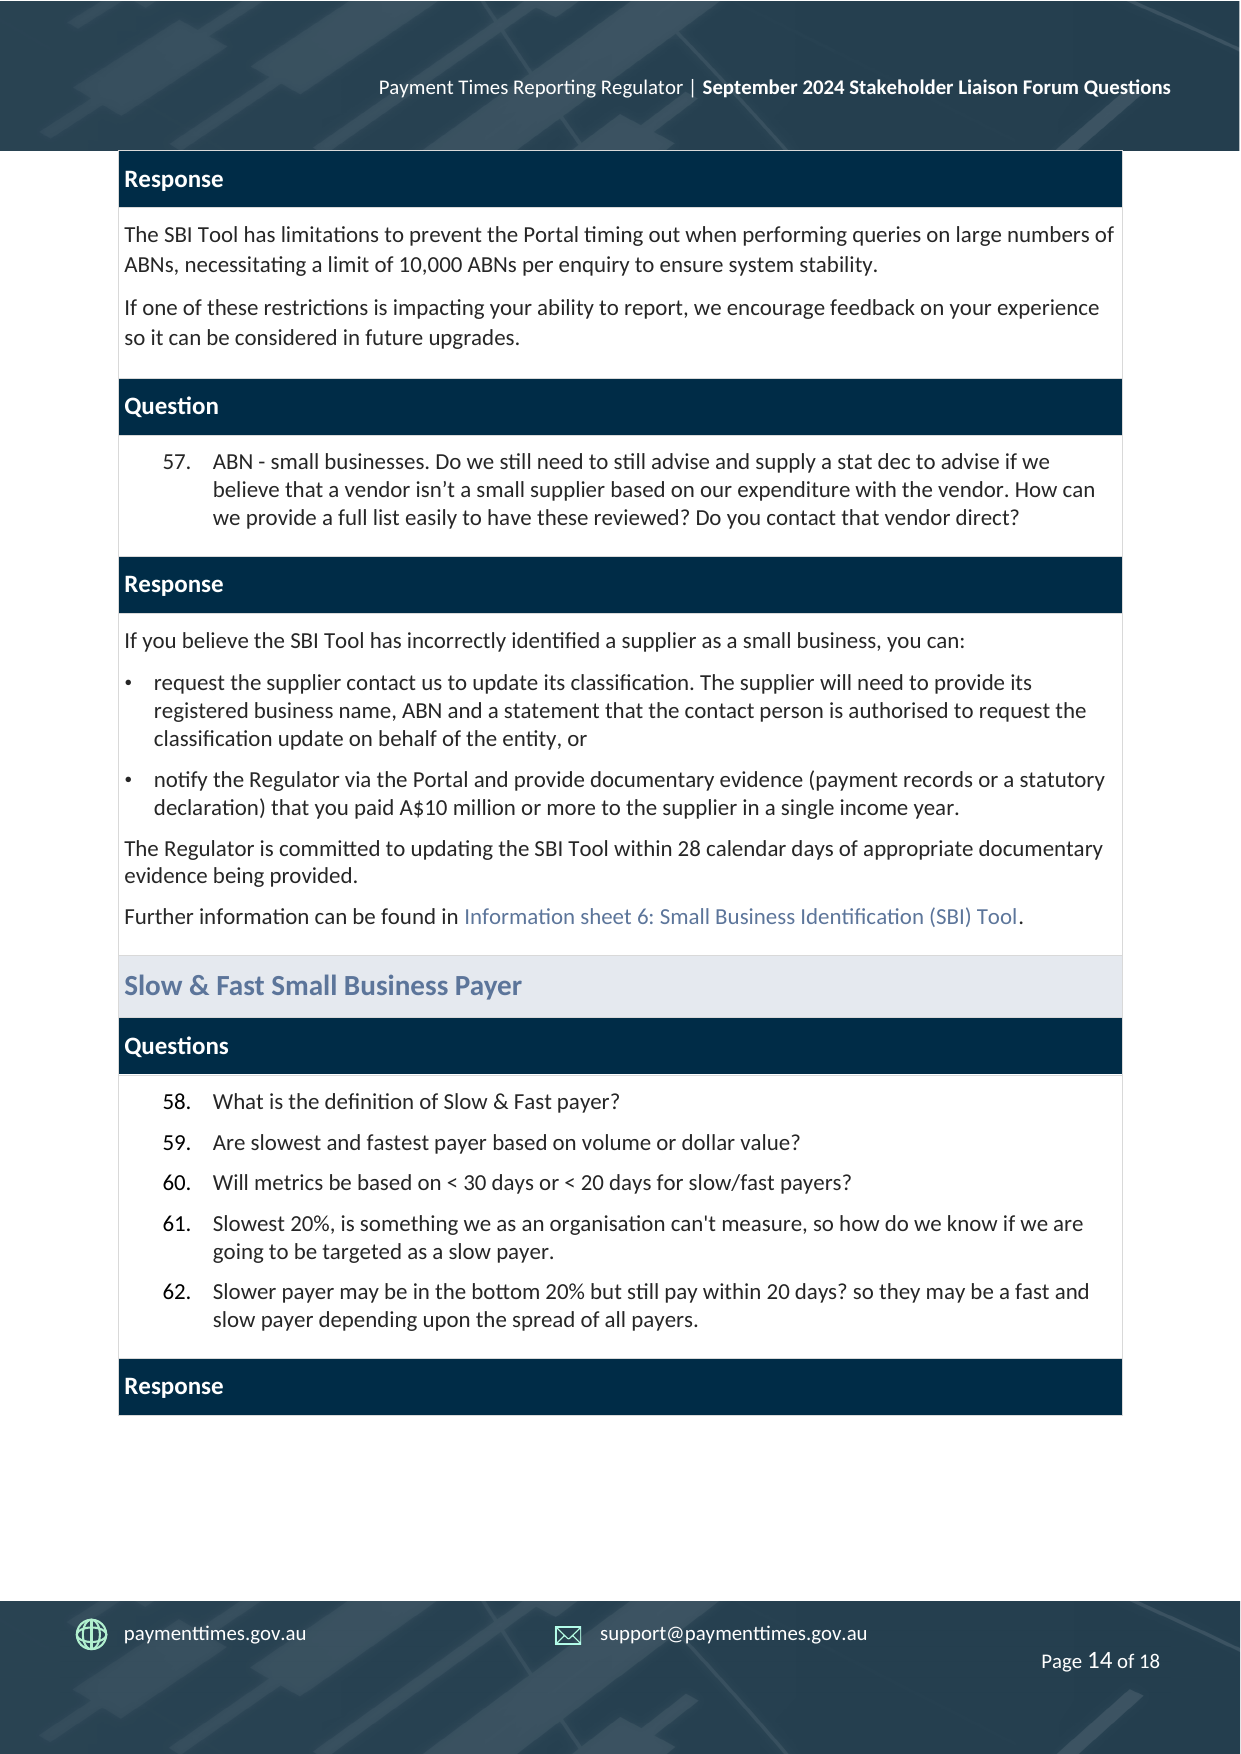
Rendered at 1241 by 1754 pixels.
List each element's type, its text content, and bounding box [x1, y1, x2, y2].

table_cell What is the definition of Slow & Fast payer? Are slowest and fastest payer based on volume or dollar value? Will metrics be based on < 30 days or < 20 days for slow/fast payers? Slowest 20%, is something we as an organisation can't measure, so how do we know if we are going to be targeted as a slow payer. Slower payer may be in the bottom 20% but still pay within 20 days? so they may be a fast and slow payer depending upon the spread of all payers. [119, 1076, 1122, 1358]
table_cell Questions [119, 1018, 1122, 1074]
table_cell ABN - small businesses. Do we still need to still advise and supply a stat dec to advise if we believe that a vendor isn’t a small supplier based on our expenditure with the vendor. How can we provide a full list easily to have these reviewed? Do you contact that vendor direct? [119, 436, 1122, 556]
table_cell Question [119, 379, 1122, 435]
table_cell Response [119, 1359, 1122, 1415]
picture [552, 1619, 582, 1648]
table_cell Slow & Fast Small Business Payer [119, 956, 1122, 1017]
table_cell If you believe the SBI Tool has incorrectly identified a supplier as a small business, you can: request the supplier contact us to update its classification. The supplier will need to provide its registered business name, ABN and a statement that the contact person is authorised to request the classification update on behalf of the entity, or notify the Regulator via the Portal and provide documentary evidence (payment records or a statutory declaration) that you paid A$10 million or more to the supplier in a single income year. The Regulator is committed to updating the SBI Tool within 28 calendar days of appropriate documentary evidence being provided. Further information can be found in Information sheet 6: Small Business Identification (SBI) Tool. [119, 614, 1122, 954]
table_cell Response [119, 151, 1122, 207]
table_cell Response [119, 557, 1122, 613]
table_cell The SBI Tool has limitations to prevent the Portal timing out when performing queries on large numbers of ABNs, necessitating a limit of 10,000 ABNs per enquiry to ensure system stability. If one of these restrictions is impacting your ability to report, we encourage feedback on your experience so it can be considered in future upgrades. [119, 208, 1122, 377]
